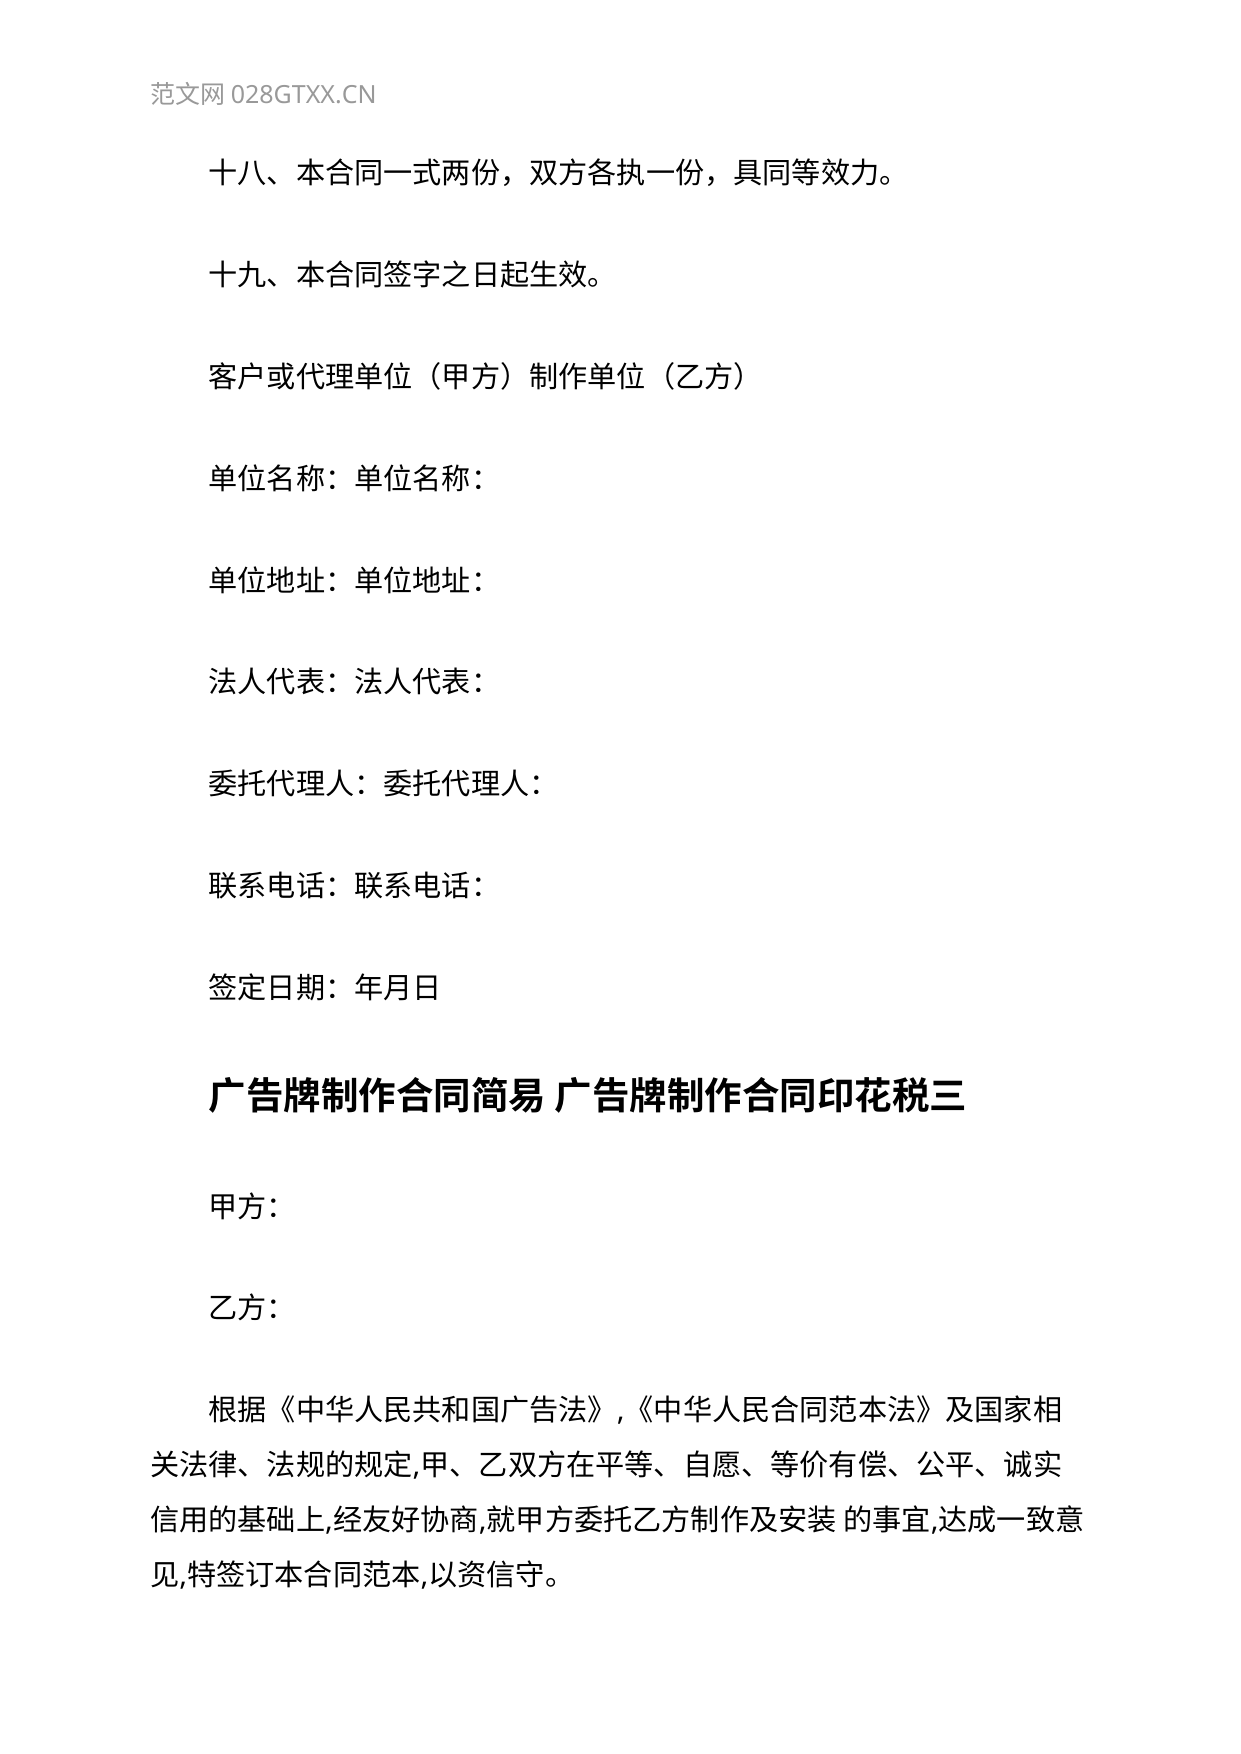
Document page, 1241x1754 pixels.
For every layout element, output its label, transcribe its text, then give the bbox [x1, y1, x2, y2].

text 十八、本合同一式两份，双方各执一份，具同等效力。 [150, 150, 1090, 192]
text 十九、本合同签字之日起生效。 [150, 252, 1090, 294]
text 联系电话：联系电话： [150, 862, 1090, 905]
text 签定日期：年月日 [150, 964, 1090, 1006]
text 客户或代理单位（甲方）制作单位（乙方） [150, 353, 1090, 396]
text 甲方： [150, 1183, 1090, 1226]
text 委托代理人：委托代理人： [150, 761, 1090, 803]
text 广告牌制作合同简易 广告牌制作合同印花税三 [150, 1066, 1090, 1120]
text 根据《中华人民共和国广告法》,《中华人民合同范本法》及国家相关法律、法规的规定,甲、乙双方在平等、自愿、等价有偿、公平、诚实信用的基础上,经友好协商,就甲方委托乙方制作及安装 的事宜,达成一致意见,特签订本合同范本,以资信守。 [150, 1387, 1090, 1594]
text 单位地址：单位地址： [150, 557, 1090, 599]
text 法人代表：法人代表： [150, 659, 1090, 701]
text 乙方： [150, 1285, 1090, 1327]
text 单位名称：单位名称： [150, 455, 1090, 498]
